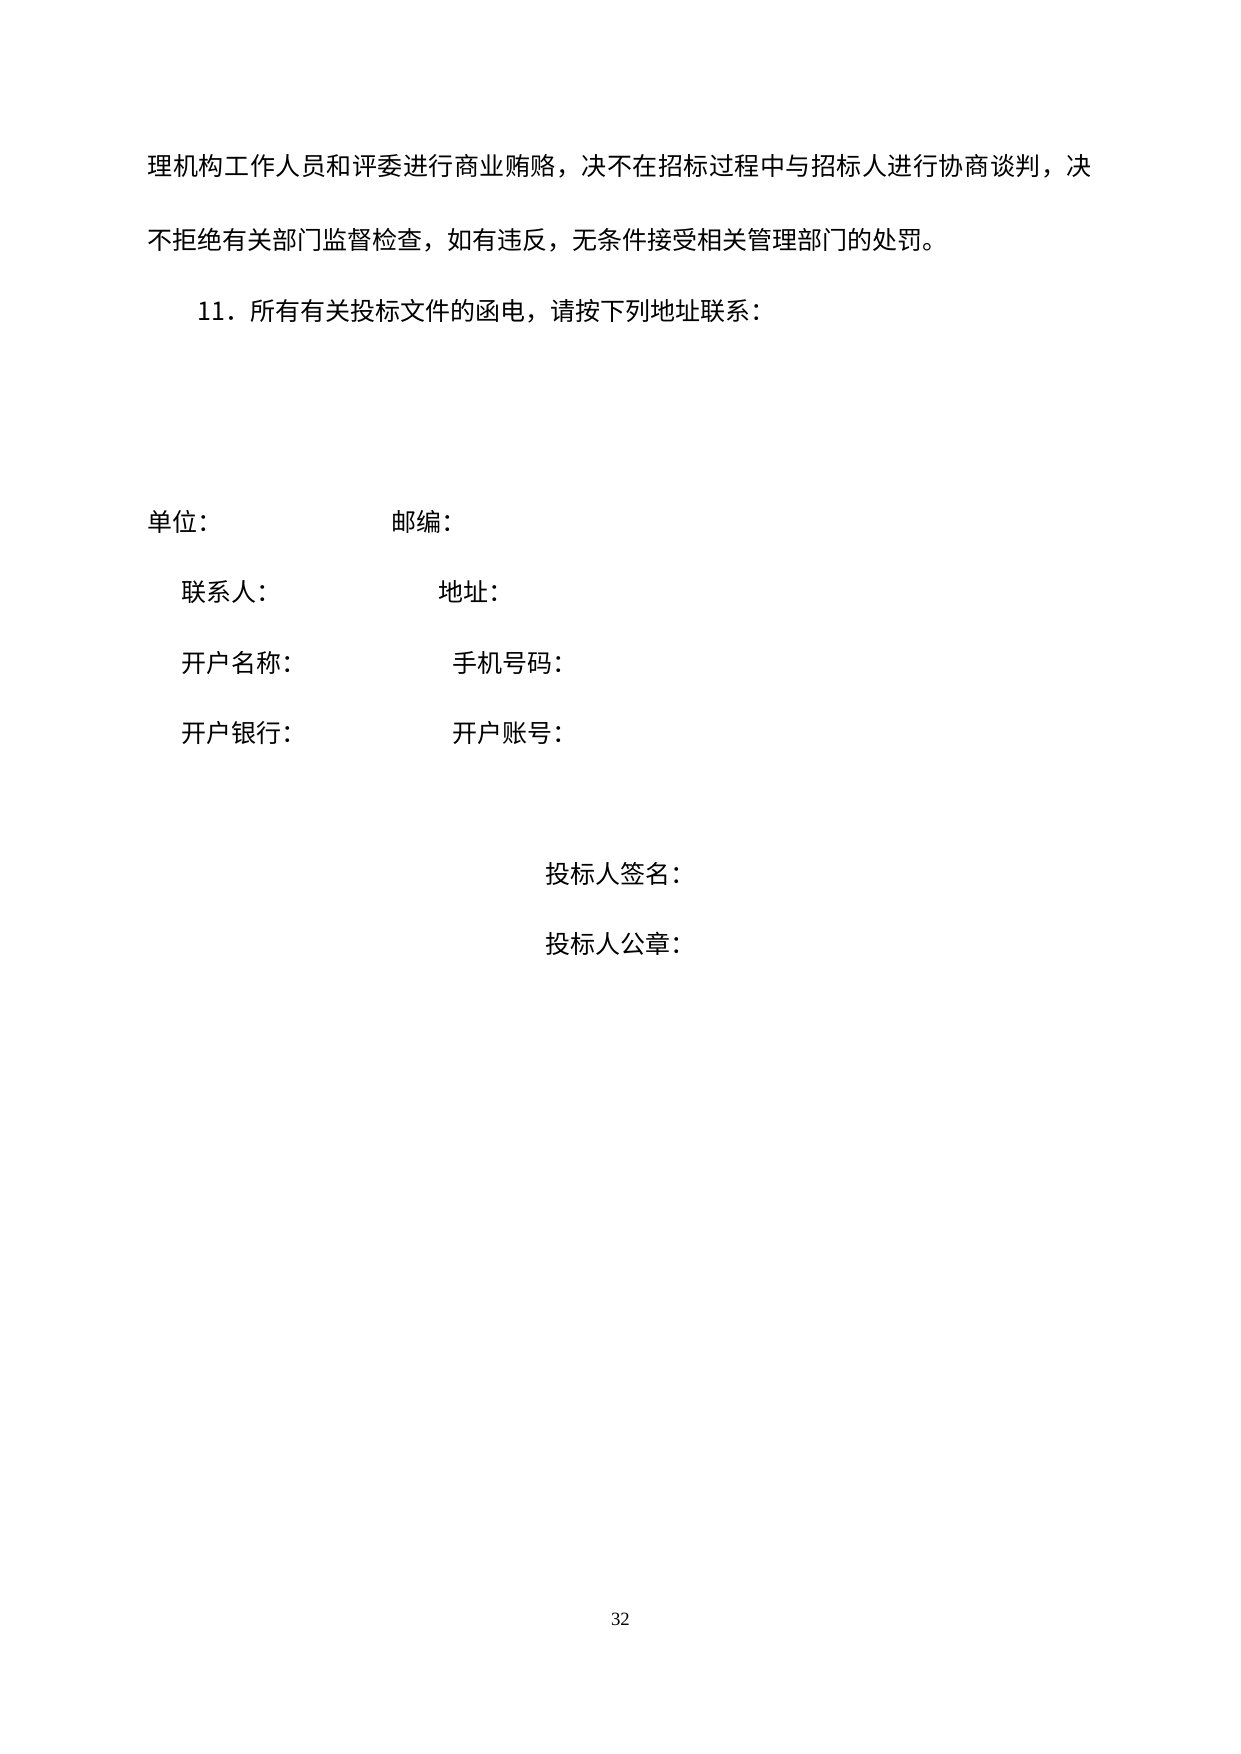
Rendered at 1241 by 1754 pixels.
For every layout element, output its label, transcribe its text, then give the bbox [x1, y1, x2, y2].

text 开户银行： 开户账号： [148, 699, 1092, 764]
text 单位： 邮编： [148, 488, 1092, 553]
list 所有有关投标文件的函电，请按下列地址联系： [148, 277, 1092, 342]
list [148, 132, 1092, 271]
text 投标人签名： [148, 840, 1092, 905]
text 投标人公章： [148, 910, 1092, 975]
text 开户名称： 手机号码： [148, 629, 1092, 694]
text 联系人： 地址： [148, 558, 1092, 623]
